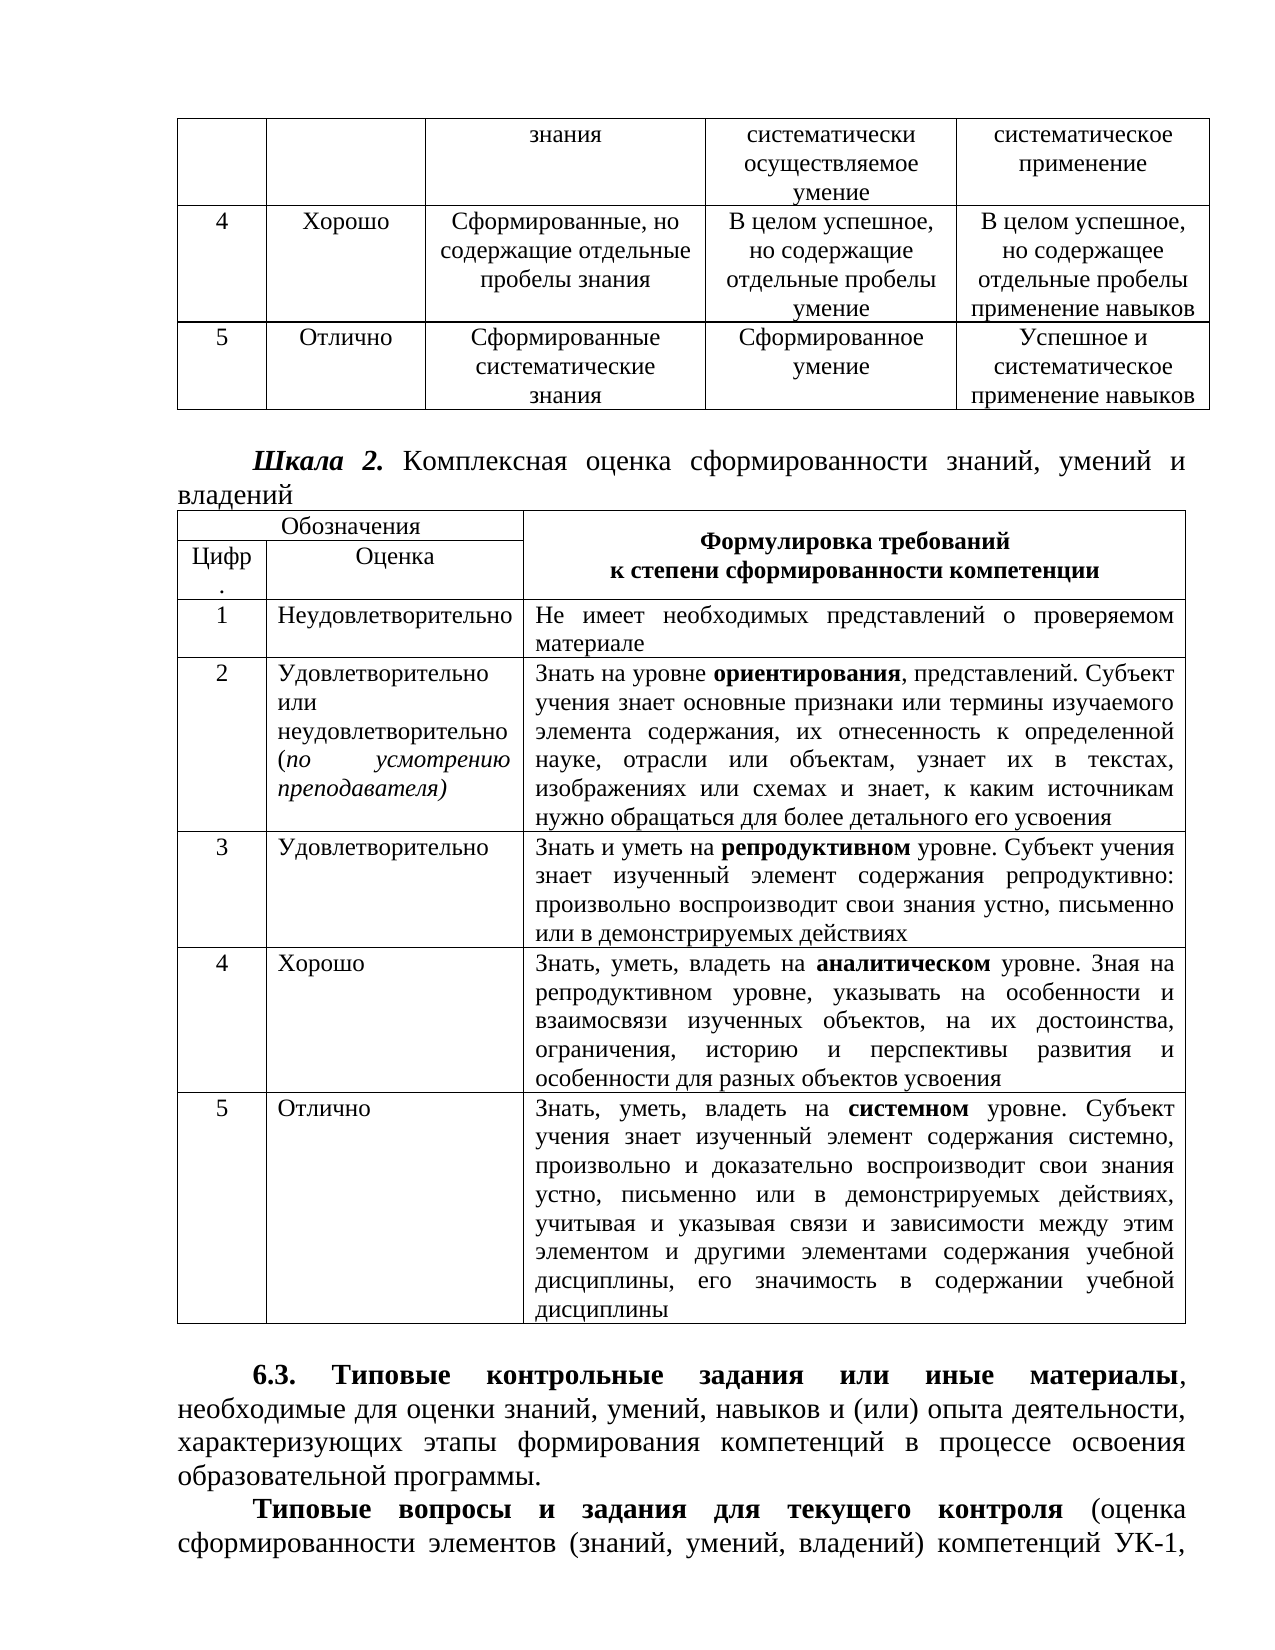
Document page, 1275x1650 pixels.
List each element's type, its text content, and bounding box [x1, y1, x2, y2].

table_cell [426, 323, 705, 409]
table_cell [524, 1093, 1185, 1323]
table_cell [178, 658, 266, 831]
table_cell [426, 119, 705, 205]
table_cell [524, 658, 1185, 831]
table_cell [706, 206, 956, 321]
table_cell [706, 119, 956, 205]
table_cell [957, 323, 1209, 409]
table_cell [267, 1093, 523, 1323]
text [177, 1491, 1186, 1558]
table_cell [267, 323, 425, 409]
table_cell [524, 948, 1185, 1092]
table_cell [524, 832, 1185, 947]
text Шкала 2. Комплексная оценка сформированности знаний, умений и владений [177, 443, 1186, 510]
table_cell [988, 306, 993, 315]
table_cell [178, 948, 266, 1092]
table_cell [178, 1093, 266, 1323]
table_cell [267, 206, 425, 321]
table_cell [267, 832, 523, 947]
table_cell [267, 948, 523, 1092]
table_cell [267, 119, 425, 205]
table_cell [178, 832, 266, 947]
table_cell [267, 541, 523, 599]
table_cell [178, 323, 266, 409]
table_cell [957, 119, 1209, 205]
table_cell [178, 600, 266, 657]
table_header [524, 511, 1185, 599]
text 6.3. Типовые контрольные задания или иные материалы, необходимые для оценки знаний, умений, навыков и (или) опыта деятельности, характеризующих этапы формирования компетенций в процессе освоения образовательной программы. [177, 1357, 1186, 1491]
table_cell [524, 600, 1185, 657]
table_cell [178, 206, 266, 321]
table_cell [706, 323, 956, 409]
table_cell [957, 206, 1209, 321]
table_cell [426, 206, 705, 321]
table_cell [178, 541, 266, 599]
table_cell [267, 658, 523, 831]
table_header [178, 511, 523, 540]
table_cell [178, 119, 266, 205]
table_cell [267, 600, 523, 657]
